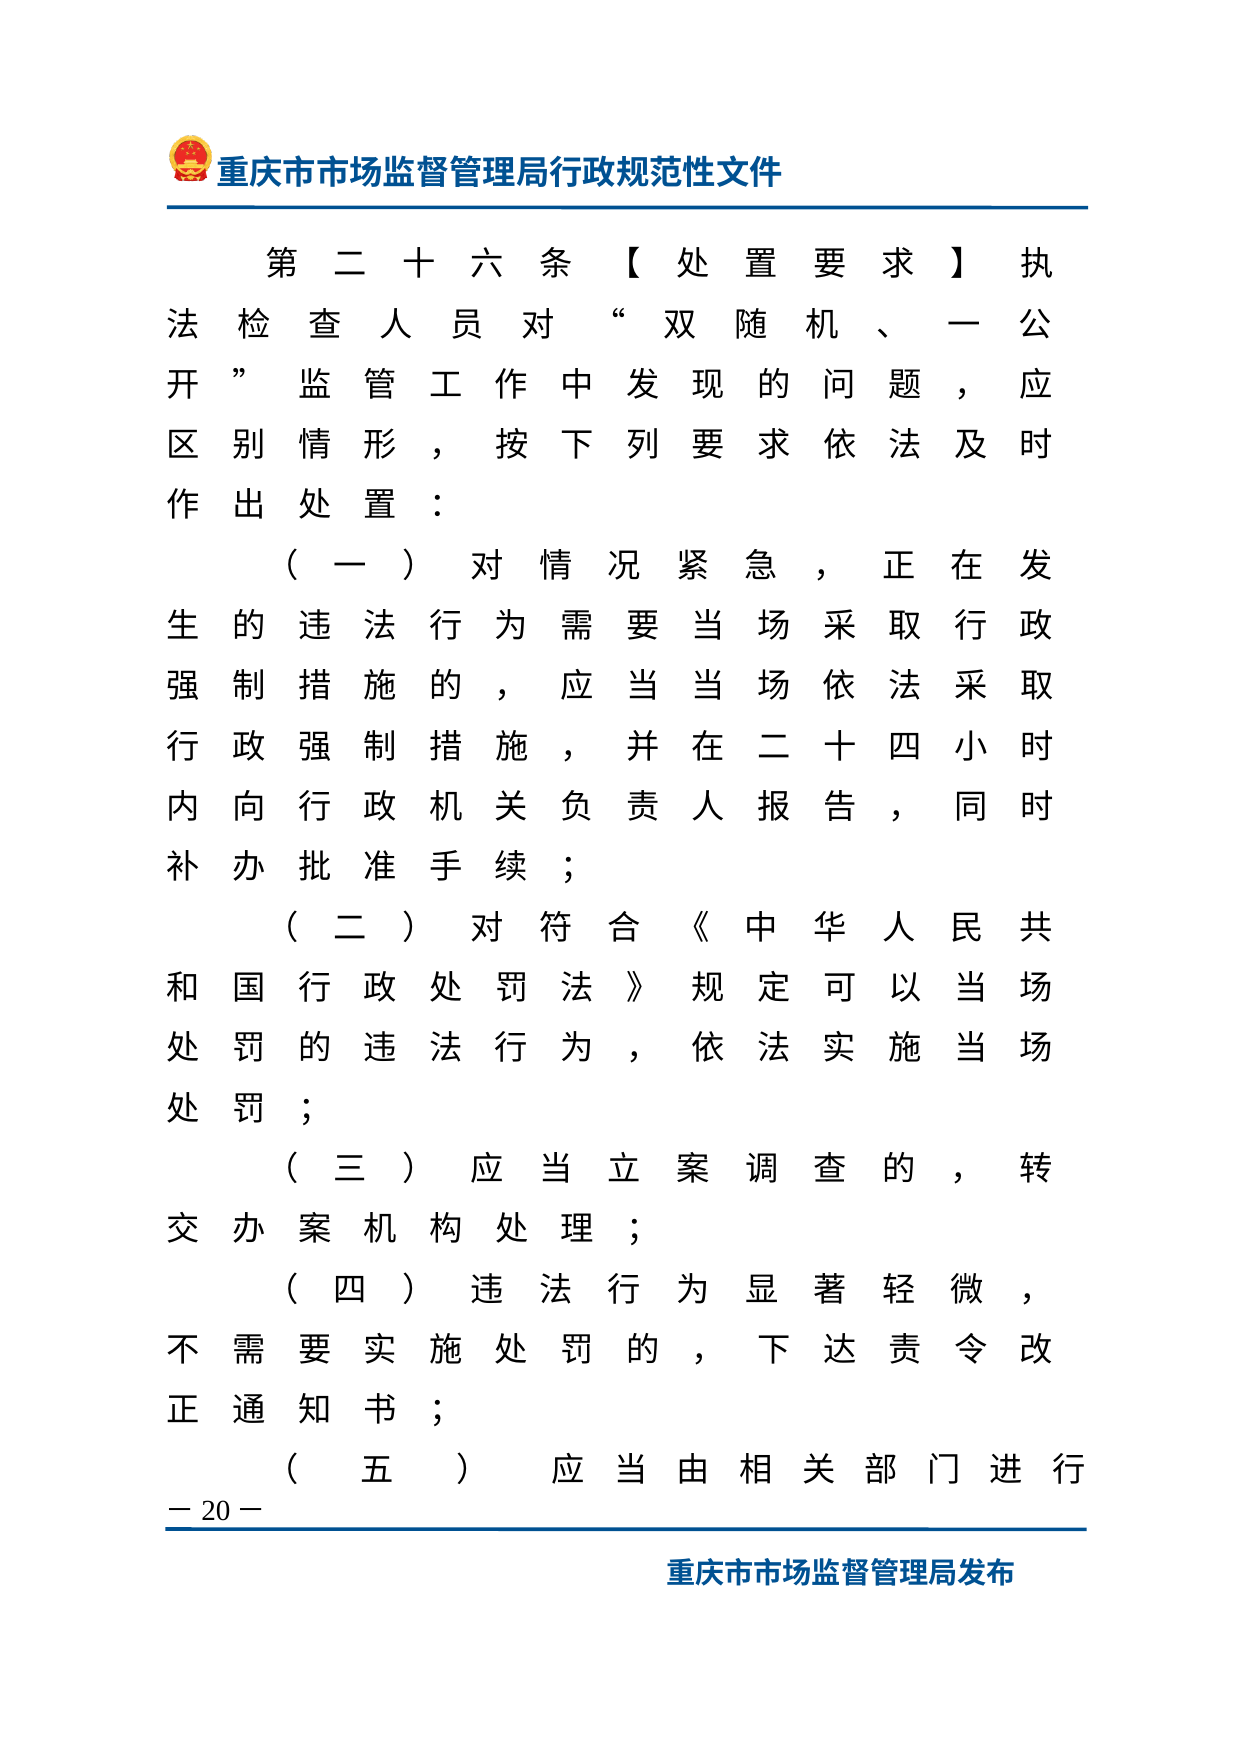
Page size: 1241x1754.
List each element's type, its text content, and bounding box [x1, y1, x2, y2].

picture [165, 134, 216, 185]
text （三）应当立案调查的，转交办案机构处理； [167, 1136, 1085, 1256]
text （五）应当由相关部门进行处理的，及时将案件移送相关部门； [167, 1437, 1085, 1497]
text （四）违法行为显著轻微，不需要实施处罚的，下达责令改正通知书； [167, 1256, 1085, 1437]
text （二）对符合《中华人民共和国行政处罚法》规定可以当场处罚的违法行为，依法实施当场处罚； [167, 894, 1085, 1136]
text 第二十六条【处置要求】执法检查人员对“双随机、一公开”监管工作中发现的问题，应区别情形，按下列要求依法及时作出处置： [167, 231, 1085, 532]
text （一）对情况紧急，正在发生的违法行为需要当场采取行政强制措施的，应当当场依法采取行政强制措施，并在二十四小时内向行政机关负责人报告，同时补办批准手续； [167, 532, 1085, 894]
